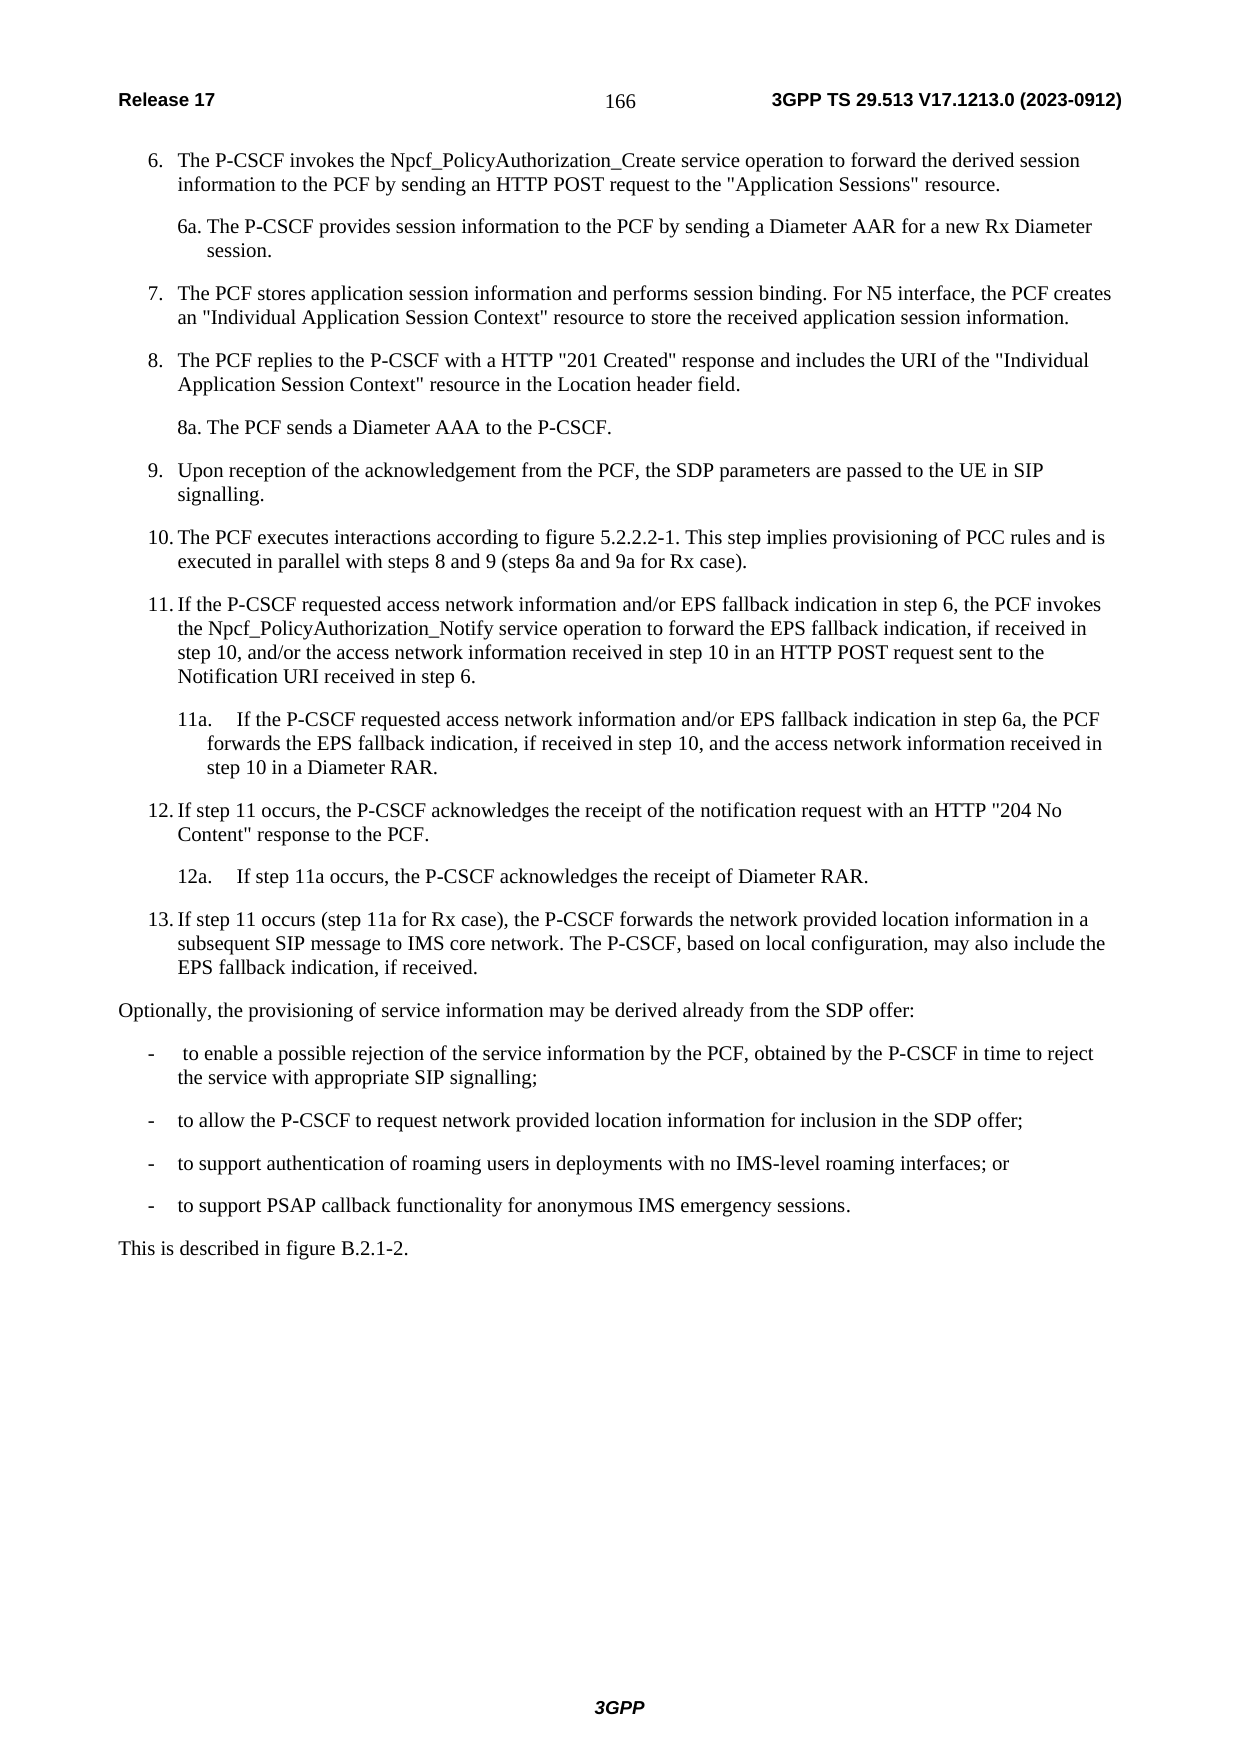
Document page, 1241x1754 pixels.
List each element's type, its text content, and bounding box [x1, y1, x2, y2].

text 6a. The P-CSCF provides session information to the PCF by sending a Diameter AAR for a new Rx Diameter session. [177, 214, 1122, 262]
text 12. If step 11 occurs, the P-CSCF acknowledges the receipt of the notification request with an HTTP "204 No Content" response to the PCF. [148, 797, 1122, 846]
text 8a. The PCF sends a Diameter AAA to the P-CSCF. [177, 415, 1122, 439]
text 12a. If step 11a occurs, the P-CSCF acknowledges the receipt of Diameter RAR. [177, 864, 1122, 888]
text 8. The PCF replies to the P-CSCF with a HTTP "201 Created" response and includes the URI of the "Individual Application Session Context" resource in the Location header field. [148, 348, 1122, 396]
text 11a. If the P-CSCF requested access network information and/or EPS fallback indication in step 6a, the PCF forwards the EPS fallback indication, if received in step 10, and the access network information received in step 10 in a Diameter RAR. [177, 707, 1122, 779]
text - to support authentication of roaming users in deployments with no IMS-level roaming interfaces; or [148, 1151, 1122, 1175]
text - to allow the P-CSCF to request network provided location information for inclusion in the SDP offer; [148, 1108, 1122, 1132]
text - to support PSAP callback functionality for anonymous IMS emergency sessions. [148, 1193, 1122, 1217]
text 9. Upon reception of the acknowledgement from the PCF, the SDP parameters are passed to the UE in SIP signalling. [148, 458, 1122, 506]
text 13. If step 11 occurs (step 11a for Rx case), the P-CSCF forwards the network provided location information in a subsequent SIP message to IMS core network. The P-CSCF, based on local configuration, may also include the EPS fallback indication, if received. [148, 907, 1122, 979]
text 6. The P-CSCF invokes the Npcf_PolicyAuthorization_Create service operation to forward the derived session information to the PCF by sending an HTTP POST request to the "Application Sessions" resource. [148, 147, 1122, 196]
text Optionally, the provisioning of service information may be derived already from the SDP offer: [118, 998, 1122, 1022]
text 7. The PCF stores application session information and performs session binding. For N5 interface, the PCF creates an "Individual Application Session Context" resource to store the received application session information. [148, 281, 1122, 329]
text - to enable a possible rejection of the service information by the PCF, obtained by the P-CSCF in time to reject the service with appropriate SIP signalling; [148, 1041, 1122, 1089]
text This is described in figure B.2.1-2. [118, 1236, 1122, 1260]
text 10. The PCF executes interactions according to figure 5.2.2.2-1. This step implies provisioning of PCC rules and is executed in parallel with steps 8 and 9 (steps 8a and 9a for Rx case). [148, 525, 1122, 573]
text 11. If the P-CSCF requested access network information and/or EPS fallback indication in step 6, the PCF invokes the Npcf_PolicyAuthorization_Notify service operation to forward the EPS fallback indication, if received in step 10, and/or the access network information received in step 10 in an HTTP POST request sent to the Notification URI received in step 6. [148, 592, 1122, 688]
